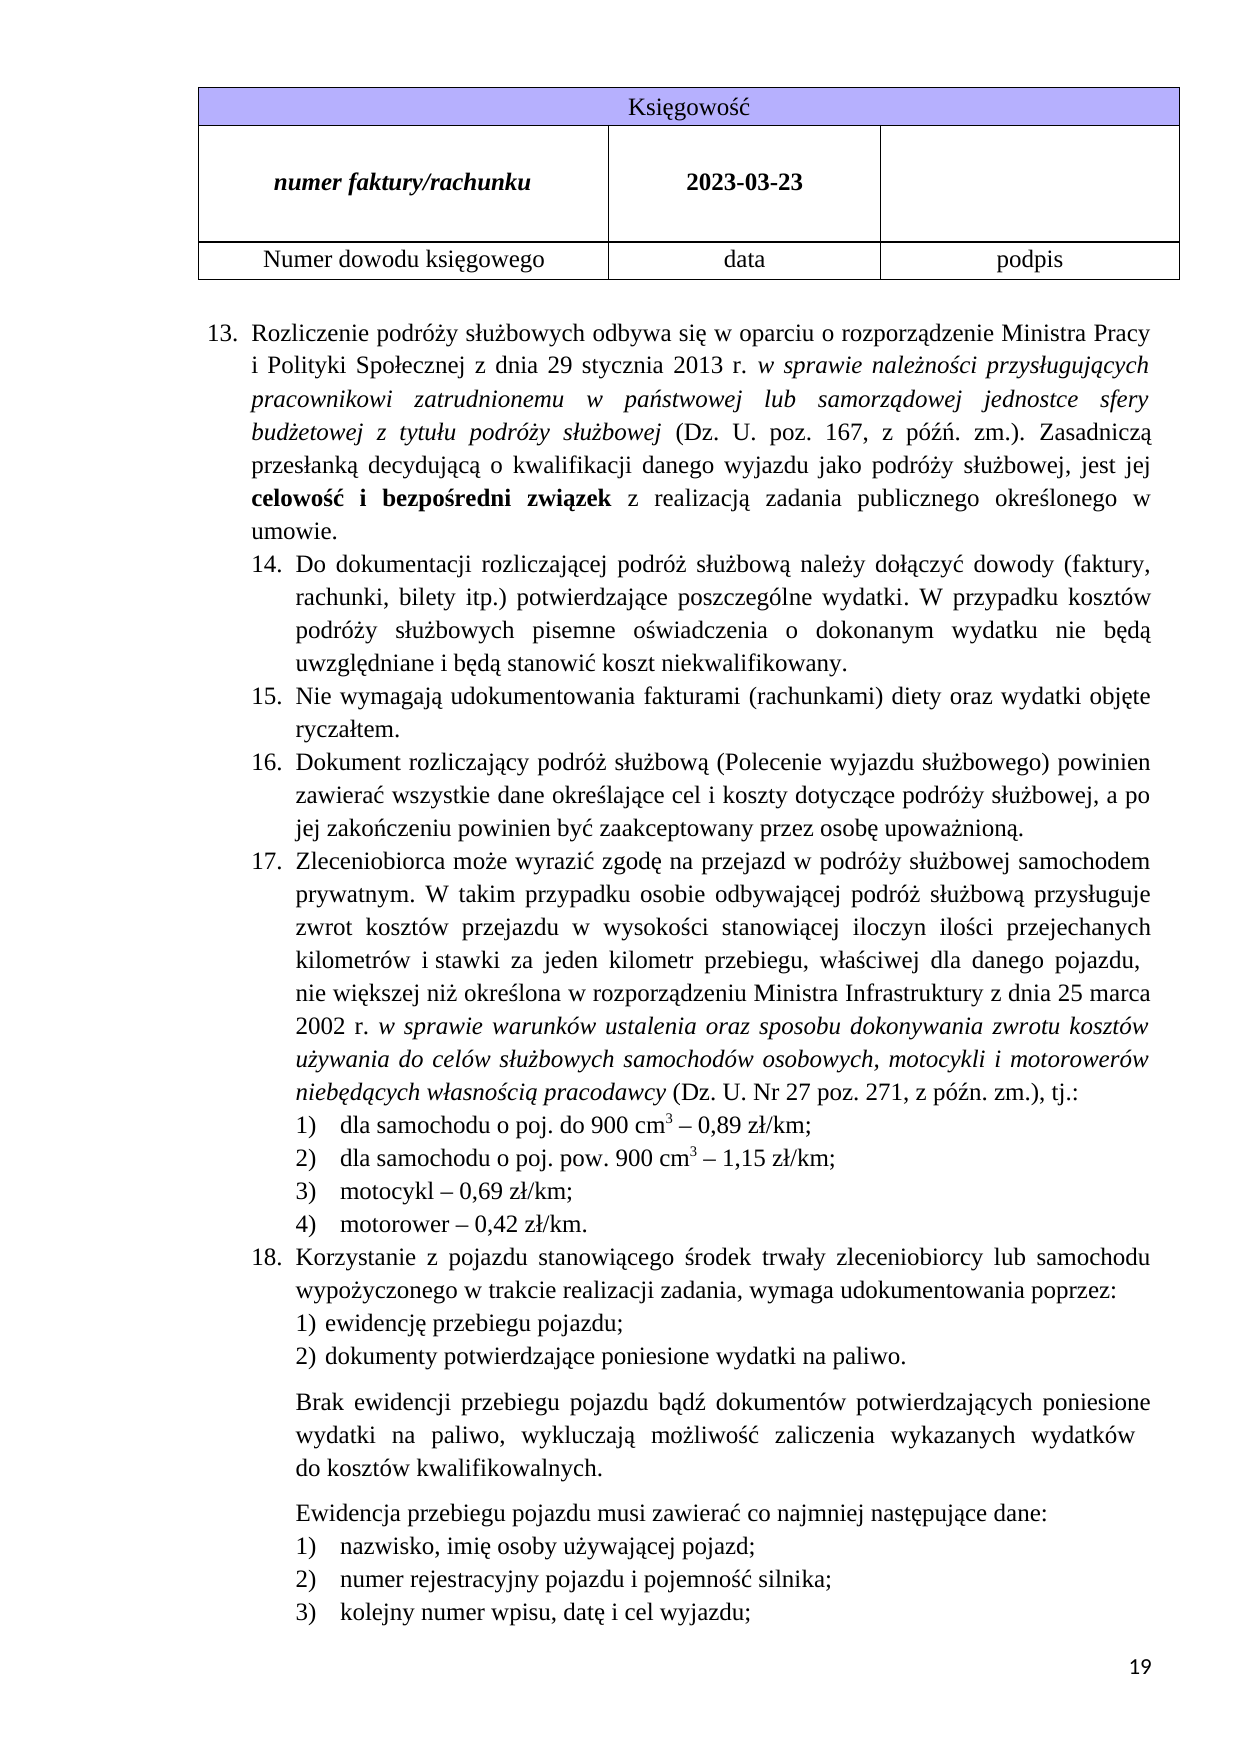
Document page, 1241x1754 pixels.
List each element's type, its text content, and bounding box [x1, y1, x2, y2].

list dla samochodu o poj. do 900 cm3 – 0,89 zł/km; [295, 1110, 1152, 1139]
list Nie wymagają udokumentowania fakturami (rachunkami) diety oraz wydatki objęte ryczałtem. [251, 681, 1152, 743]
list numer rejestracyjny pojazdu i pojemność silnika; [295, 1564, 1152, 1593]
list Brak ewidencji przebiegu pojazdu bądź dokumentów potwierdzających poniesione wydatki na paliwo, wykluczają możliwość zaliczenia wykazanych wydatków do kosztów kwalifikowalnych. [295, 1387, 1152, 1482]
table_header Księgowość [199, 88, 1179, 125]
table_cell Numer dowodu księgowego [199, 243, 608, 279]
table_cell data [609, 243, 880, 279]
table_cell [881, 126, 1179, 241]
list kolejny numer wpisu, datę i cel wyjazdu; [295, 1597, 1152, 1626]
list Ewidencja przebiegu pojazdu musi zawierać co najmniej następujące dane: [295, 1498, 1152, 1527]
list motorower – 0,42 zł/km. [295, 1209, 1152, 1238]
table_cell [609, 126, 880, 241]
list Zleceniobiorca może wyrazić zgodę na przejazd w podróży służbowej samochodem prywatnym. W takim przypadku osobie odbywającej podróż służbową przysługuje zwrot kosztów przejazdu w wysokości stanowiącej iloczyn ilości przejechanych kilometrów i stawki za jeden kilometr przebiegu, właściwej dla danego pojazdu, nie większej niż określona w rozporządzeniu Ministra Infrastruktury z dnia 25 marca 2002 r. w sprawie warunków ustalenia oraz sposobu dokonywania zwrotu kosztów używania do celów służbowych samochodów osobowych, motocykli i motorowerów niebędących własnością pracodawcy (Dz. U. Nr 27 poz. 271, z późn. zm.), tj.: [251, 846, 1152, 1106]
list dla samochodu o poj. pow. 900 cm3 – 1,15 zł/km; [295, 1143, 1152, 1172]
table_cell podpis [881, 243, 1179, 279]
list motocykl – 0,69 zł/km; [295, 1176, 1152, 1205]
list ewidencję przebiegu pojazdu; [295, 1308, 1152, 1337]
list dokumenty potwierdzające poniesione wydatki na paliwo. [295, 1341, 1152, 1370]
table_cell [199, 126, 608, 241]
list Do dokumentacji rozliczającej podróż służbową należy dołączyć dowody (faktury, rachunki, bilety itp.) potwierdzające poszczególne wydatki. W przypadku kosztów podróży służbowych pisemne oświadczenia o dokonanym wydatku nie będą uwzględniane i będą stanowić koszt niekwalifikowany. [251, 549, 1152, 677]
list nazwisko, imię osoby używającej pojazd; [295, 1531, 1152, 1560]
list Dokument rozliczający podróż służbową (Polecenie wyjazdu służbowego) powinien zawierać wszystkie dane określające cel i koszty dotyczące podróży służbowej, a po jej zakończeniu powinien być zaakceptowany przez osobę upoważnioną. [251, 747, 1152, 842]
list Korzystanie z pojazdu stanowiącego środek trwały zleceniobiorcy lub samochodu wypożyczonego w trakcie realizacji zadania, wymaga udokumentowania poprzez: [251, 1242, 1152, 1304]
list Rozliczenie podróży służbowych odbywa się w oparciu o rozporządzenie Ministra Pracy i Polityki Społecznej z dnia 29 stycznia 2013 r. w sprawie należności przysługujących pracownikowi zatrudnionemu w państwowej lub samorządowej jednostce sfery budżetowej z tytułu podróży służbowej (Dz. U. poz. 167, z późń. zm.). Zasadniczą przesłanką decydującą o kwalifikacji danego wyjazdu jako podróży służbowej, jest jej celowość i bezpośredni związek z realizacją zadania publicznego określonego w umowie. [207, 318, 1152, 544]
